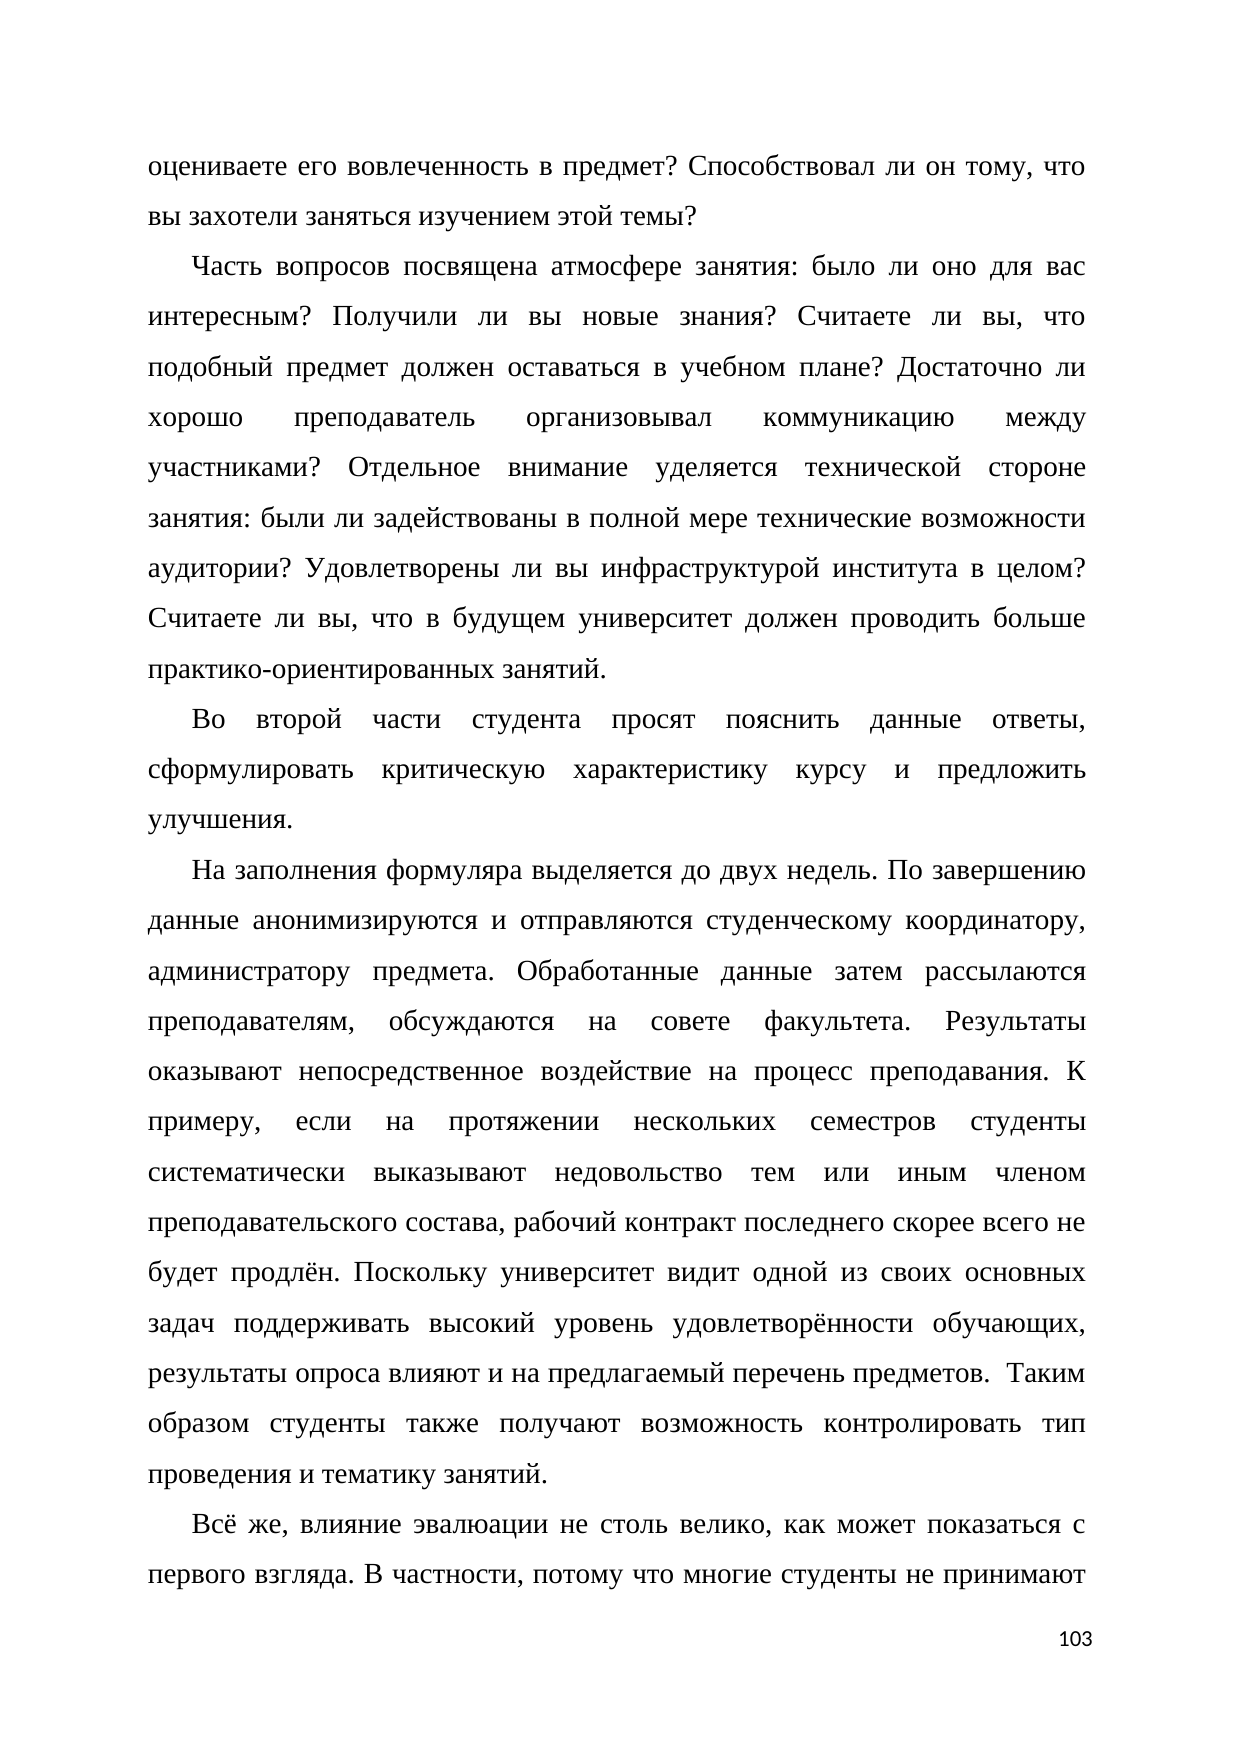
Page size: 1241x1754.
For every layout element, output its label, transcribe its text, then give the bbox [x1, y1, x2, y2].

text Во второй части студента просят пояснить данные ответы, сформулировать критическую характеристику курсу и предложить улучшения. [148, 701, 1087, 835]
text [148, 1506, 1087, 1590]
text Часть вопросов посвящена атмосфере занятия: было ли оно для вас интересным? Получили ли вы новые знания? Считаете ли вы, что подобный предмет должен оставаться в учебном плане? Достаточно ли хорошо преподаватель организовывал коммуникацию между участниками? Отдельное внимание уделяется технической стороне занятия: были ли задействованы в полной мере технические возможности аудитории? Удовлетворены ли вы инфраструктурой института в целом? Считаете ли вы, что в будущем университет должен проводить больше практико-ориентированных занятий. [148, 248, 1087, 684]
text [148, 148, 1087, 231]
text На заполнения формуляра выделяется до двух недель. По завершению данные анонимизируются и отправляются студенческому координатору, администратору предмета. Обработанные данные затем рассылаются преподавателям, обсуждаются на совете факультета. Результаты оказывают непосредственное воздействие на процесс преподавания. К примеру, если на протяжении нескольких семестров студенты систематически выказывают недовольство тем или иным членом преподавательского состава, рабочий контракт последнего скорее всего не будет продлён. Поскольку университет видит одной из своих основных задач поддерживать высокий уровень удовлетворённости обучающих, результаты опроса влияют и на предлагаемый перечень предметов. Таким образом студенты также получают возможность контролировать тип проведения и тематику занятий. [148, 852, 1087, 1489]
